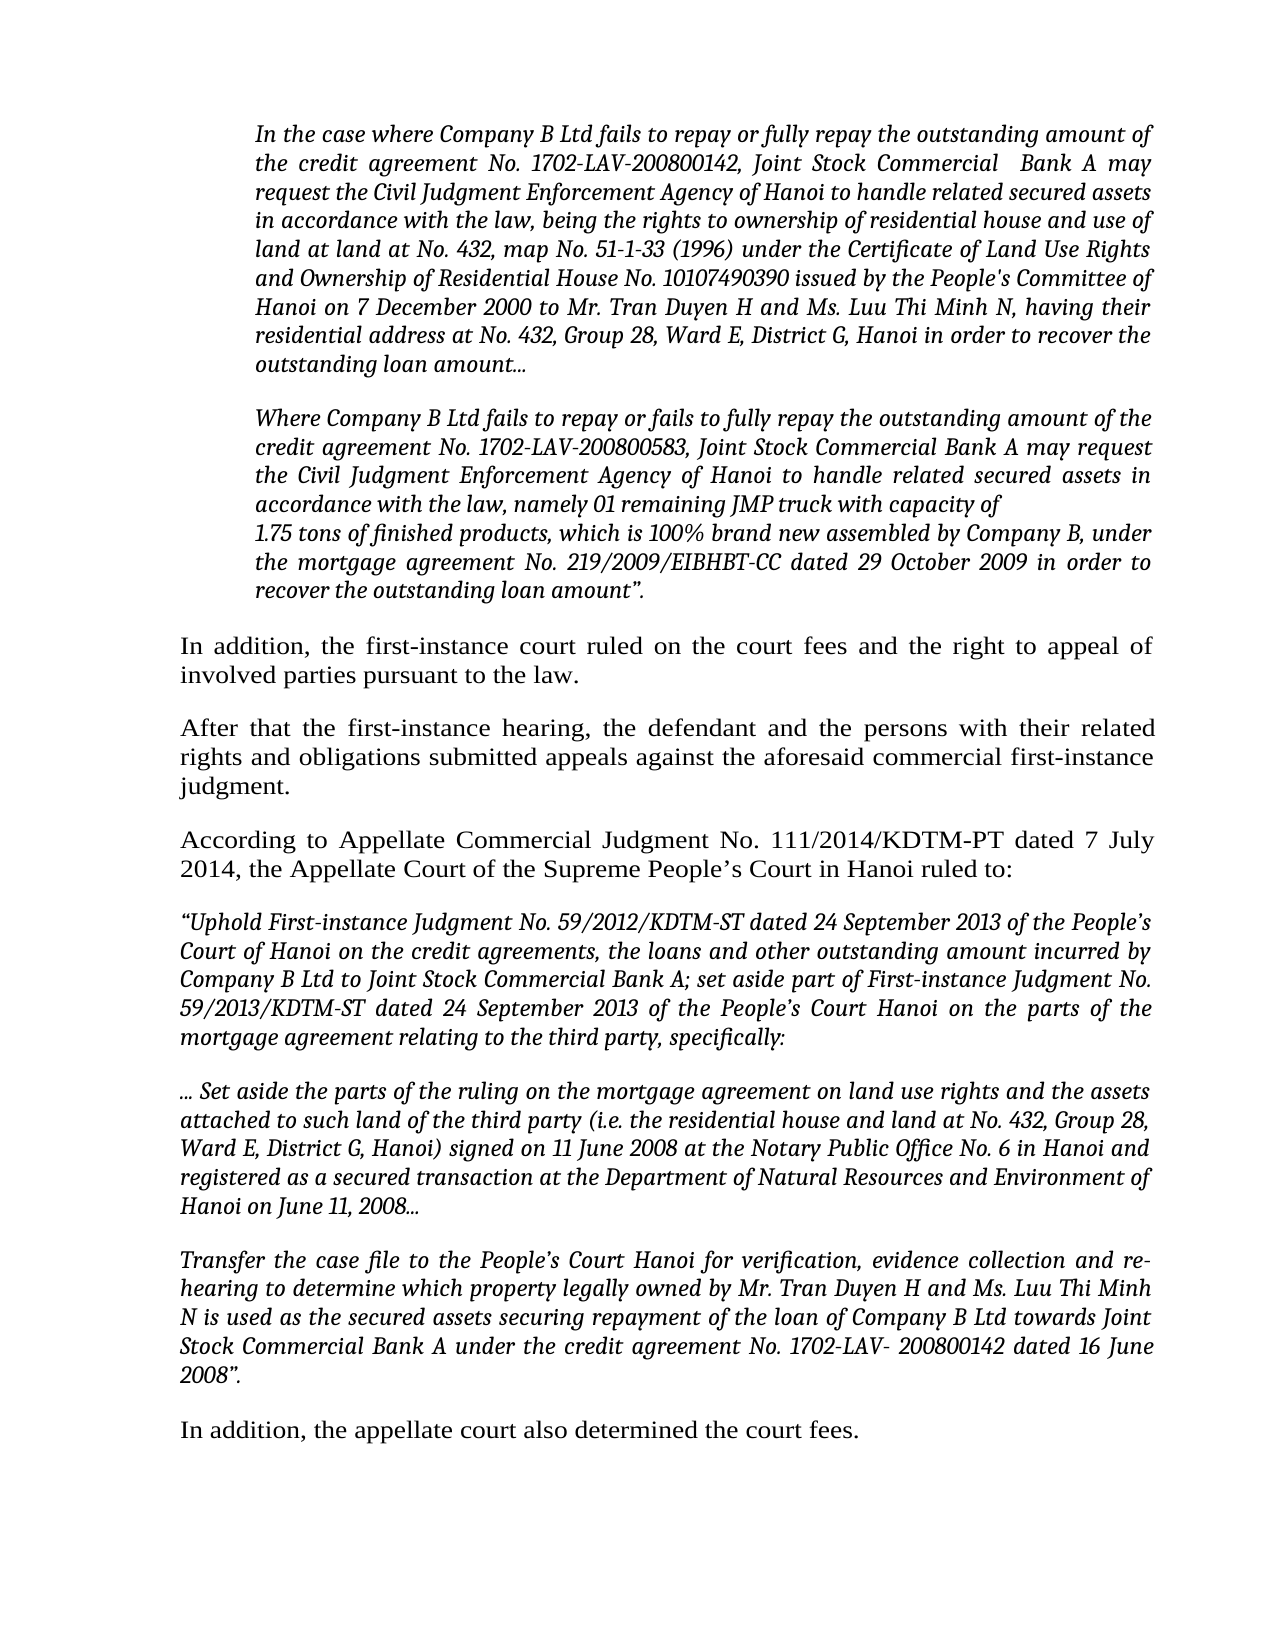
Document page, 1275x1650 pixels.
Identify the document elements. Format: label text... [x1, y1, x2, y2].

text Where Company B Ltd fails to repay or fails to fully repay the outstanding amount of the credit agreement No. 1702-LAV-200800583, Joint Stock Commercial Bank A may request the Civil Judgment Enforcement Agency of Hanoi to handle related secured assets in accordance with the law, namely 01 remaining JMP truck with capacity of [255, 404, 1156, 519]
text Transfer the case file to the People’s Court Hanoi for verification, evidence collection and re- hearing to determine which property legally owned by Mr. Tran Duyen H and Ms. Luu Thi Minh N is used as the secured assets securing repayment of the loan of Company B Ltd towards Joint Stock Commercial Bank A under the credit agreement No. 1702-LAV- 200800142 dated 16 June 2008”. [180, 1246, 1156, 1389]
text In the case where Company B Ltd fails to repay or fully repay the outstanding amount of the credit agreement No. 1702-LAV-200800142, Joint Stock Commercial Bank A may request the Civil Judgment Enforcement Agency of Hanoi to handle related secured assets in accordance with the law, being the rights to ownership of residential house and use of land at land at No. 432, map No. 51-1-33 (1996) under the Certificate of Land Use Rights and Ownership of Residential House No. 10107490390 issued by the People's Committee of Hanoi on 7 December 2000 to Mr. Tran Duyen H and Ms. Luu Thi Minh N, having their residential address at No. 432, Group 28, Ward E, District G, Hanoi in order to recover the outstanding loan amount... [255, 120, 1155, 379]
text According to Appellate Commercial Judgment No. 111/2014/KDTM-PT dated 7 July 2014, the Appellate Court of the Supreme People’s Court in Hanoi ruled to: [180, 825, 1155, 883]
text After that the first-instance hearing, the defendant and the persons with their related rights and obligations submitted appeals against the aforesaid commercial first-instance judgment. [180, 713, 1156, 800]
text 1.75 tons of finished products, which is 100% brand new assembled by Company B, under the mortgage agreement No. 219/2009/EIBHBT-CC dated 29 October 2009 in order to recover the outstanding loan amount”. [255, 519, 1156, 605]
text In addition, the appellate court also determined the court fees. [180, 1415, 1196, 1443]
text “Uphold First-instance Judgment No. 59/2012/KDTM-ST dated 24 September 2013 of the People’s Court of Hanoi on the credit agreements, the loans and other outstanding amount incurred by Company B Ltd to Joint Stock Commercial Bank A; set aside part of First-instance Judgment No. 59/2013/KDTM-ST dated 24 September 2013 of the People’s Court Hanoi on the parts of the mortgage agreement relating to the third party, specifically: [180, 908, 1156, 1052]
text ... Set aside the parts of the ruling on the mortgage agreement on land use rights and the assets attached to such land of the third party (i.e. the residential house and land at No. 432, Group 28, Ward E, District G, Hanoi) signed on 11 June 2008 at the Notary Public Office No. 6 in Hanoi and registered as a secured transaction at the Department of Natural Resources and Environment of Hanoi on June 11, 2008... [180, 1077, 1154, 1221]
text In addition, the first-instance court ruled on the court fees and the right to appeal of involved parties pursuant to the law. [180, 631, 1154, 688]
